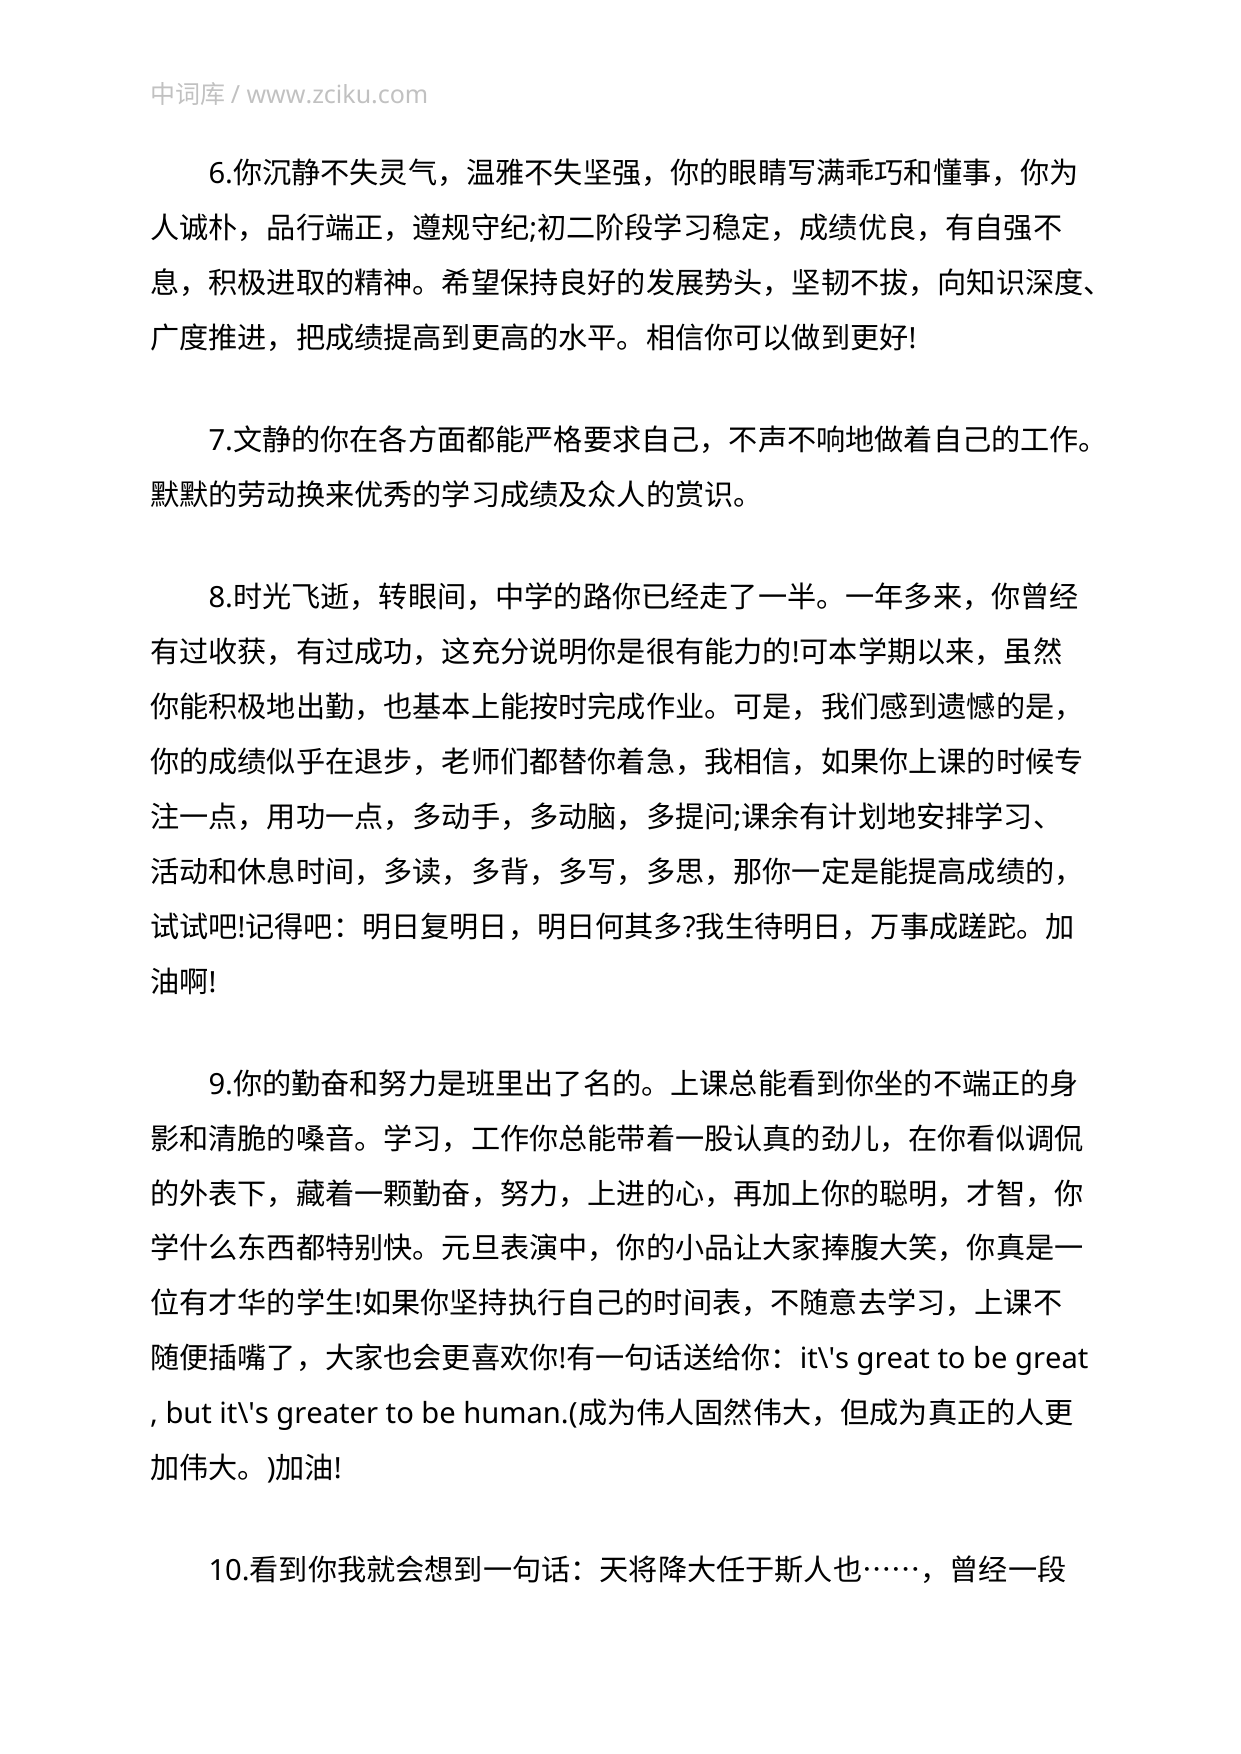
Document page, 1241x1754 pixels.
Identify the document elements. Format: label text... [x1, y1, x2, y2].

text 6.你沉静不失灵气，温雅不失坚强，你的眼睛写满乖巧和懂事，你为人诚朴，品行端正，遵规守纪;初二阶段学习稳定，成绩优良，有自强不息，积极进取的精神。希望保持良好的发展势头，坚韧不拔，向知识深度、广度推进，把成绩提高到更高的水平。相信你可以做到更好! [150, 150, 1090, 357]
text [150, 1547, 1090, 1589]
text 8.时光飞逝，转眼间，中学的路你已经走了一半。一年多来，你曾经有过收获，有过成功，这充分说明你是很有能力的!可本学期以来，虽然你能积极地出勤，也基本上能按时完成作业。可是，我们感到遗憾的是，你的成绩似乎在退步，老师们都替你着急，我相信，如果你上课的时候专注一点，用功一点，多动手，多动脑，多提问;课余有计划地安排学习、活动和休息时间，多读，多背，多写，多思，那你一定是能提高成绩的，试试吧!记得吧：明日复明日，明日何其多?我生待明日，万事成蹉跎。加油啊! [150, 574, 1090, 1001]
text 7.文静的你在各方面都能严格要求自己，不声不响地做着自己的工作。默默的劳动换来优秀的学习成绩及众人的赏识。 [150, 417, 1090, 514]
text 9.你的勤奋和努力是班里出了名的。上课总能看到你坐的不端正的身影和清脆的嗓音。学习，工作你总能带着一股认真的劲儿，在你看似调侃的外表下，藏着一颗勤奋，努力，上进的心，再加上你的聪明，才智，你学什么东西都特别快。元旦表演中，你的小品让大家捧腹大笑，你真是一位有才华的学生!如果你坚持执行自己的时间表，不随意去学习，上课不随便插嘴了，大家也会更喜欢你!有一句话送给你：it\'s great to be great , but it\'s greater to be human.(成为伟人固然伟大，但成为真正的人更加伟大。)加油! [150, 1060, 1090, 1487]
